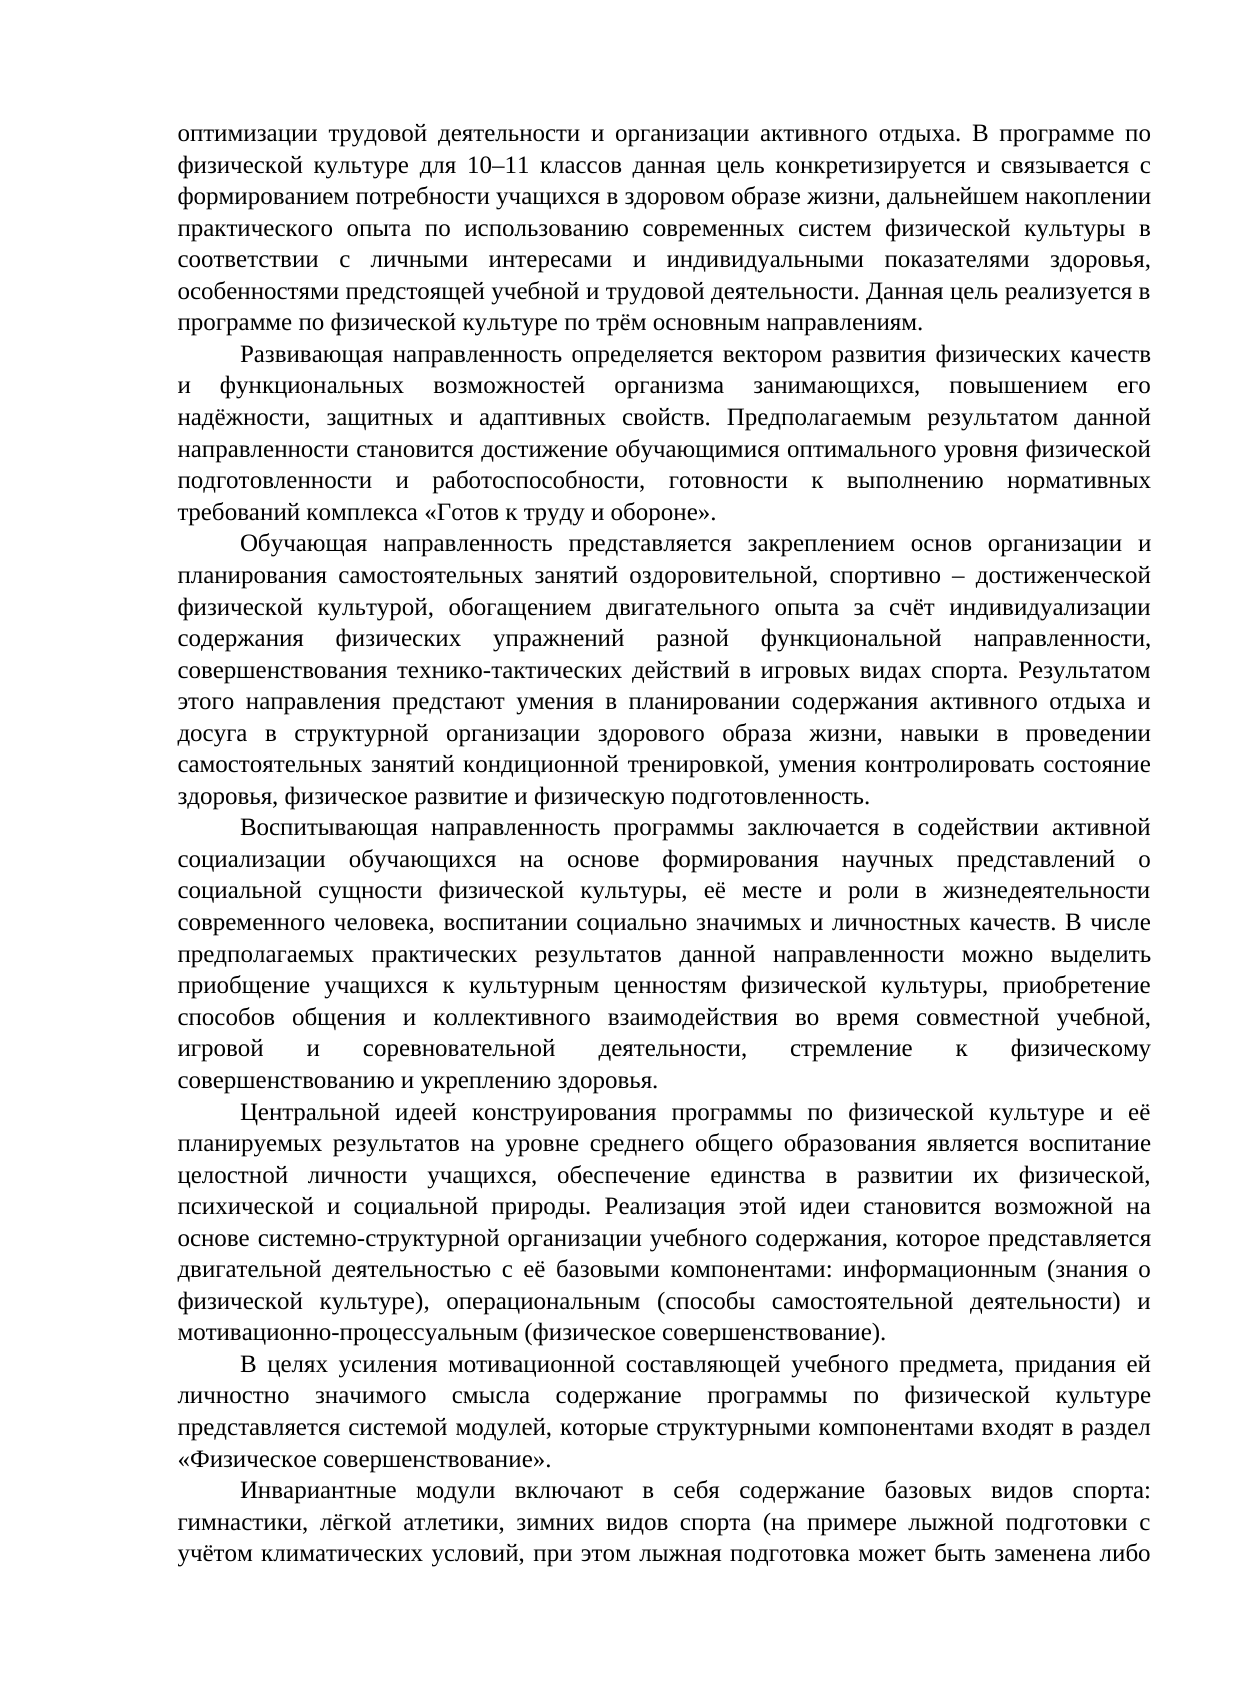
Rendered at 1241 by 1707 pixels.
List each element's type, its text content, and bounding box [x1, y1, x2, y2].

text В целях усиления мотивационной составляющей учебного предмета, придания ей личностно значимого смысла содержание программы по физической культуре представляется системой модулей, которые структурными компонентами входят в раздел «Физическое совершенствование». [177, 1349, 1152, 1472]
text Воспитывающая направленность программы заключается в содействии активной социализации обучающихся на основе формирования научных представлений о социальной сущности физической культуры, её месте и роли в жизнедеятельности современного человека, воспитании социально значимых и личностных качеств. В числе предполагаемых практических результатов данной направленности можно выделить приобщение учащихся к культурным ценностям физической культуры, приобретение способов общения и коллективного взаимодействия во время совместной учебной, игровой и соревновательной деятельности, стремление к физическому совершенствованию и укреплению здоровья. [177, 812, 1152, 1094]
text Центральной идеей конструирования программы по физической культуре и её планируемых результатов на уровне среднего общего образования является воспитание целостной личности учащихся, обеспечение единства в развитии их физической, психической и социальной природы. Реализация этой идеи становится возможной на основе системно-структурной организации учебного содержания, которое представляется двигательной деятельностью с её базовыми компонентами: информационным (знания о физической культуре), операциональным (способы самостоятельной деятельности) и мотивационно-процессуальным (физическое совершенствование). [177, 1097, 1152, 1346]
text Обучающая направленность представляется закреплением основ организации и планирования самостоятельных занятий оздоровительной, спортивно – достиженческой физической культурой, обогащением двигательного опыта за счёт индивидуализации содержания физических упражнений разной функциональной направленности, совершенствования технико-тактических действий в игровых видах спорта. Результатом этого направления предстают умения в планировании содержания активного отдыха и досуга в структурной организации здорового образа жизни, навыки в проведении самостоятельных занятий кондиционной тренировкой, умения контролировать состояние здоровья, физическое развитие и физическую подготовленность. [177, 528, 1152, 810]
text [177, 1475, 1152, 1567]
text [177, 118, 1152, 336]
text Развивающая направленность определяется вектором развития физических качеств и функциональных возможностей организма занимающихся, повышением его надёжности, защитных и адаптивных свойств. Предполагаемым результатом данной направленности становится достижение обучающимися оптимального уровня физической подготовленности и работоспособности, готовности к выполнению нормативных требований комплекса «Готов к труду и обороне». [177, 339, 1152, 526]
